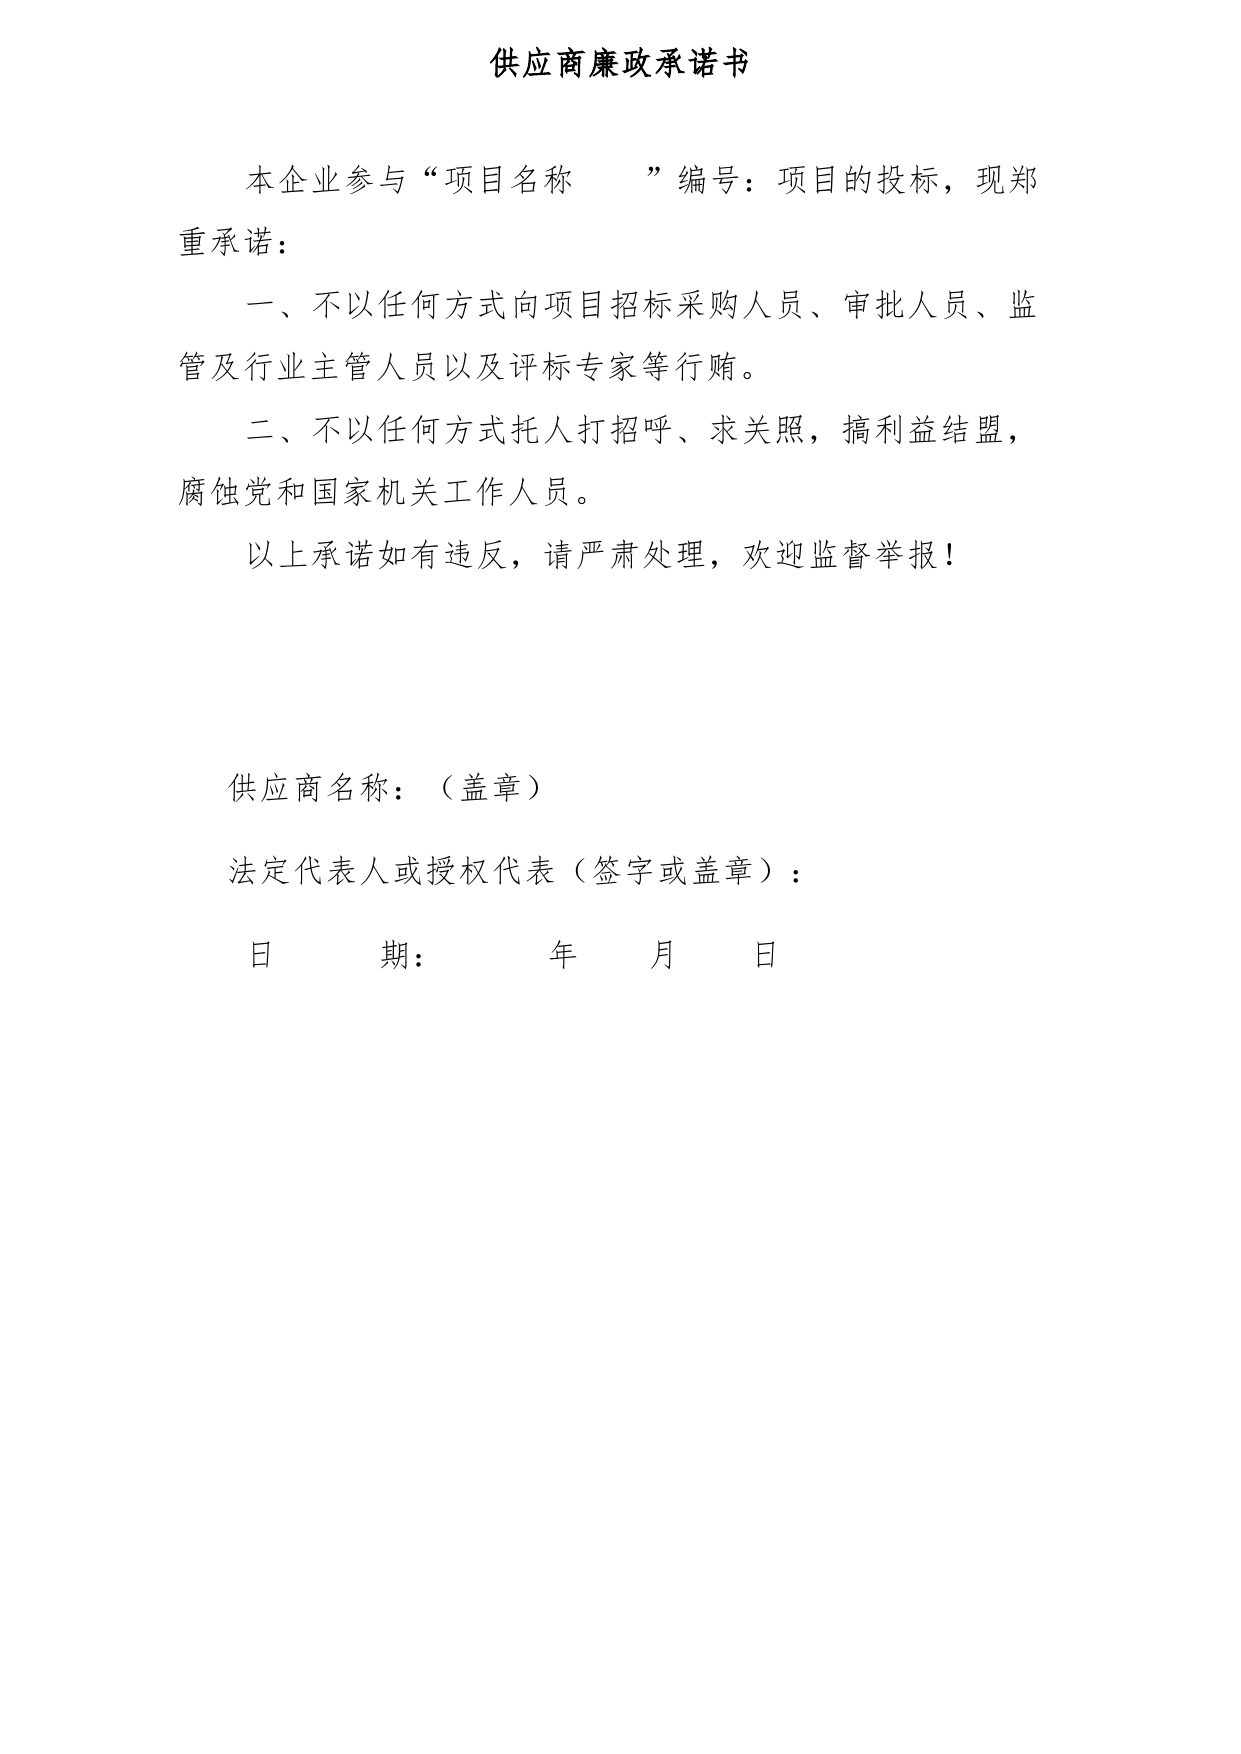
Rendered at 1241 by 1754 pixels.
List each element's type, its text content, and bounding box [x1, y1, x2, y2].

text 本企业参与“项目名称 ”编号：项目的投标，现郑重承诺： [176, 141, 1064, 266]
text 法定代表人或授权代表（签字或盖章）： [176, 849, 1064, 891]
text 以上承诺如有违反，请严肃处理，欢迎监督举报！ [176, 516, 1064, 578]
text 日 期： 年 月 日 [176, 933, 1064, 974]
text 供应商名称：（盖章） [176, 766, 1064, 808]
text 供应商廉政承诺书 [176, 42, 1064, 78]
text 二、不以任何方式托人打招呼、求关照，搞利益结盟，腐蚀党和国家机关工作人员。 [176, 391, 1064, 516]
text 一、不以任何方式向项目招标采购人员、审批人员、监管及行业主管人员以及评标专家等行贿。 [176, 266, 1064, 391]
